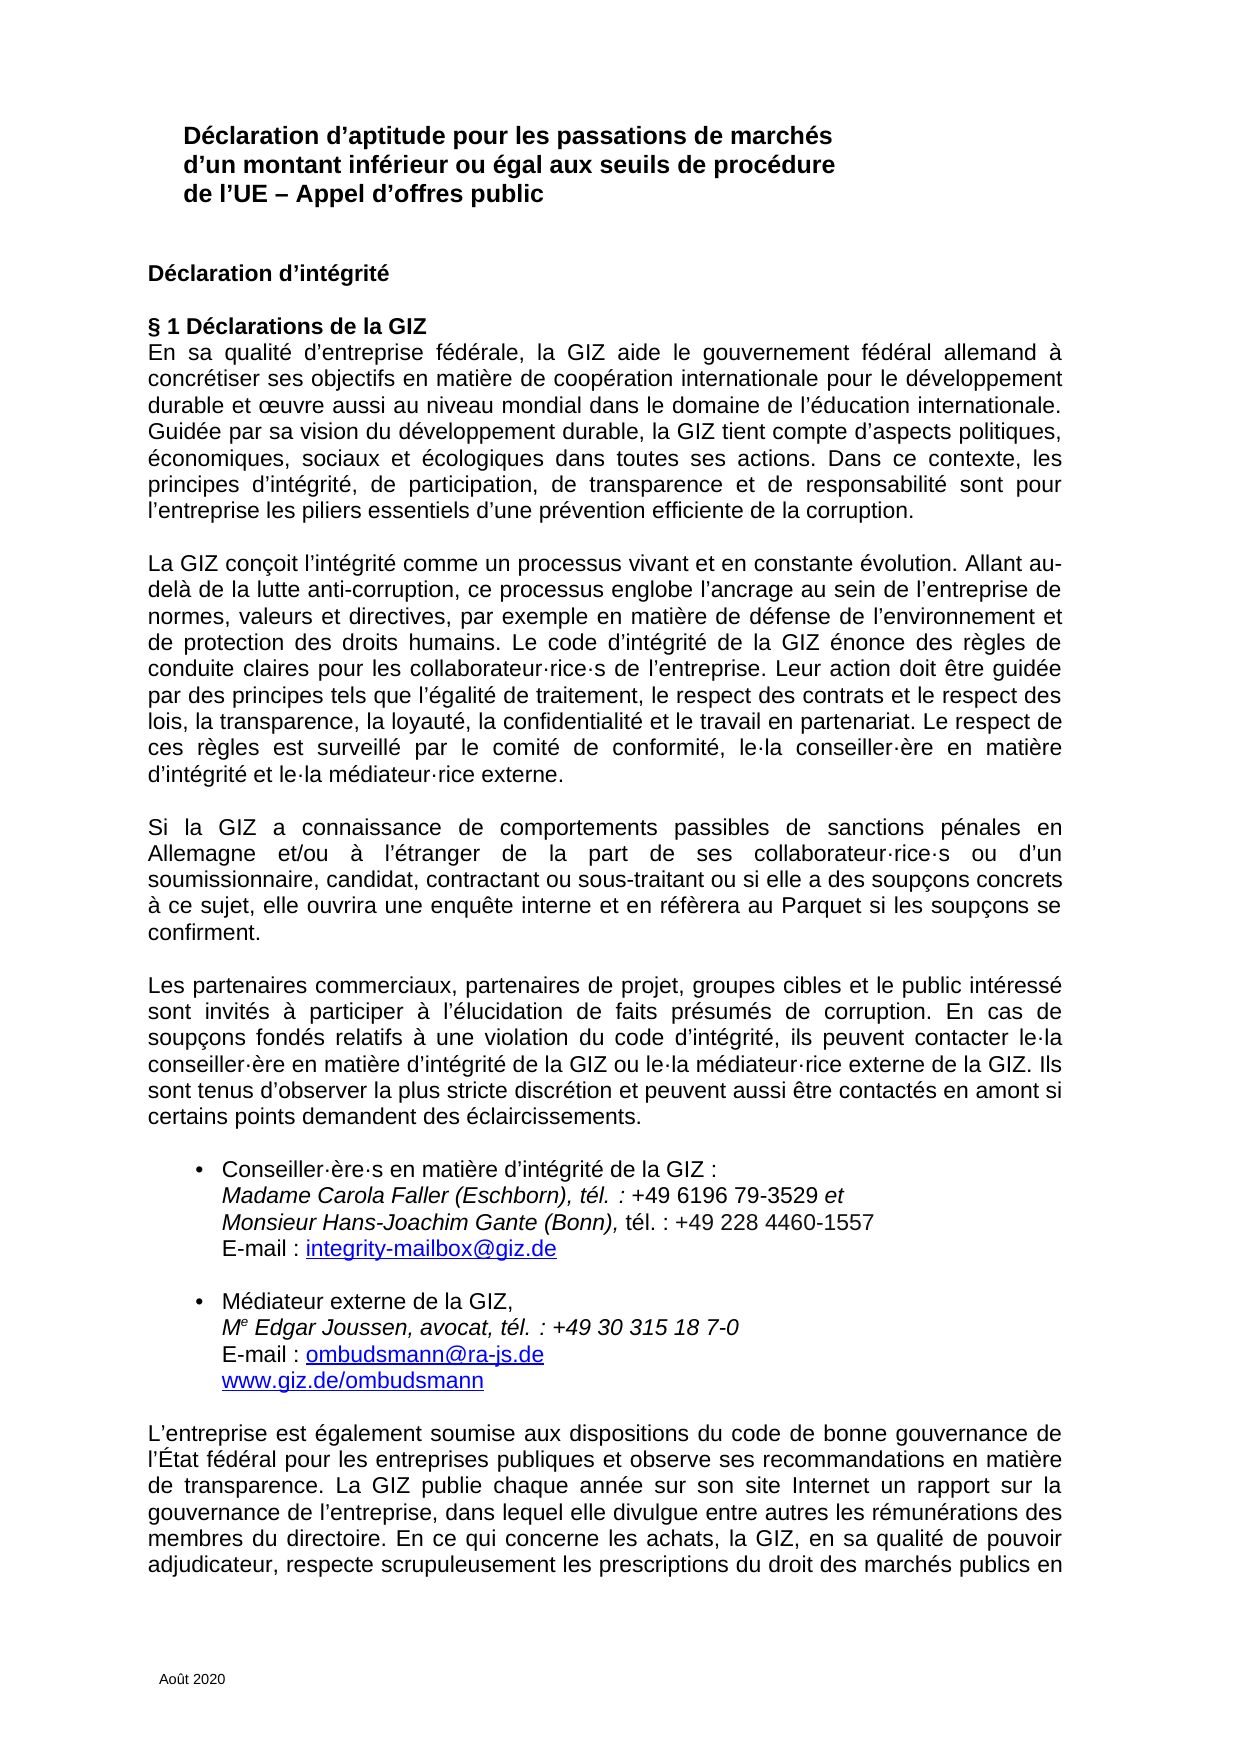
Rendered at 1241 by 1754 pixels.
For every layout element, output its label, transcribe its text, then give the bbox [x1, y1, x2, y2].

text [148, 1419, 1063, 1578]
list Médiateur externe de la GIZ, Me Edgar Joussen, avocat, tél. : +49 30 315 18 7-0 E-mail : ombudsmann@ra-js.de www.giz.de/ombudsmann [195, 1288, 1063, 1393]
text Si la GIZ a connaissance de comportements passibles de sanctions pénales en Allemagne et/ou à l’étranger de la part de ses collaborateur·rice·s ou d’un soumissionnaire, candidat, contractant ou sous-traitant ou si elle a des soupçons concrets à ce sujet, elle ouvrira une enquête interne et en réfèrera au Parquet si les soupçons se confirment. [148, 813, 1063, 945]
text Les partenaires commerciaux, partenaires de projet, groupes cibles et le public intéressé sont invités à participer à l’élucidation de faits présumés de corruption. En cas de soupçons fondés relatifs à une violation du code d’intégrité, ils peuvent contacter le·la conseiller·ère en matière d’intégrité de la GIZ ou le·la médiateur·rice externe de la GIZ. Ils sont tenus d’observer la plus stricte discrétion et peuvent aussi être contactés en amont si certains points demandent des éclaircissements. [148, 972, 1063, 1130]
text § 1 Déclarations de la GIZ [148, 313, 1063, 339]
subtitle Déclaration d’intégrité [148, 260, 1063, 286]
list Conseiller·ère·s en matière d’intégrité de la GIZ : Madame Carola Faller (Eschborn), tél. : +49 6196 79-3529 et Monsieur Hans-Joachim Gante (Bonn), tél. : +49 228 4460-1557 E-mail : integrity-mailbox@giz.de [195, 1156, 1063, 1261]
text La GIZ conçoit l’intégrité comme un processus vivant et en constante évolution. Allant au-delà de la lutte anti-corruption, ce processus englobe l’ancrage au sein de l’entreprise de normes, valeurs et directives, par exemple en matière de défense de l’environnement et de protection des droits humains. Le code d’intégrité de la GIZ énonce des règles de conduite claires pour les collaborateur·rice·s de l’entreprise. Leur action doit être guidée par des principes tels que l’égalité de traitement, le respect des contrats et le respect des lois, la transparence, la loyauté, la confidentialité et le travail en partenariat. Le respect de ces règles est surveillé par le comité de conformité, le·la conseiller·ère en matière d’intégrité et le·la médiateur·rice externe. [148, 550, 1063, 787]
text En sa qualité d’entreprise fédérale, la GIZ aide le gouvernement fédéral allemand à concrétiser ses objectifs en matière de coopération internationale pour le développement durable et œuvre aussi au niveau mondial dans le domaine de l’éducation internationale. Guidée par sa vision du développement durable, la GIZ tient compte d’aspects politiques, économiques, sociaux et écologiques dans toutes ses actions. Dans ce contexte, les principes d’intégrité, de participation, de transparence et de responsabilité sont pour l’entreprise les piliers essentiels d’une prévention efficiente de la corruption. [148, 339, 1063, 523]
